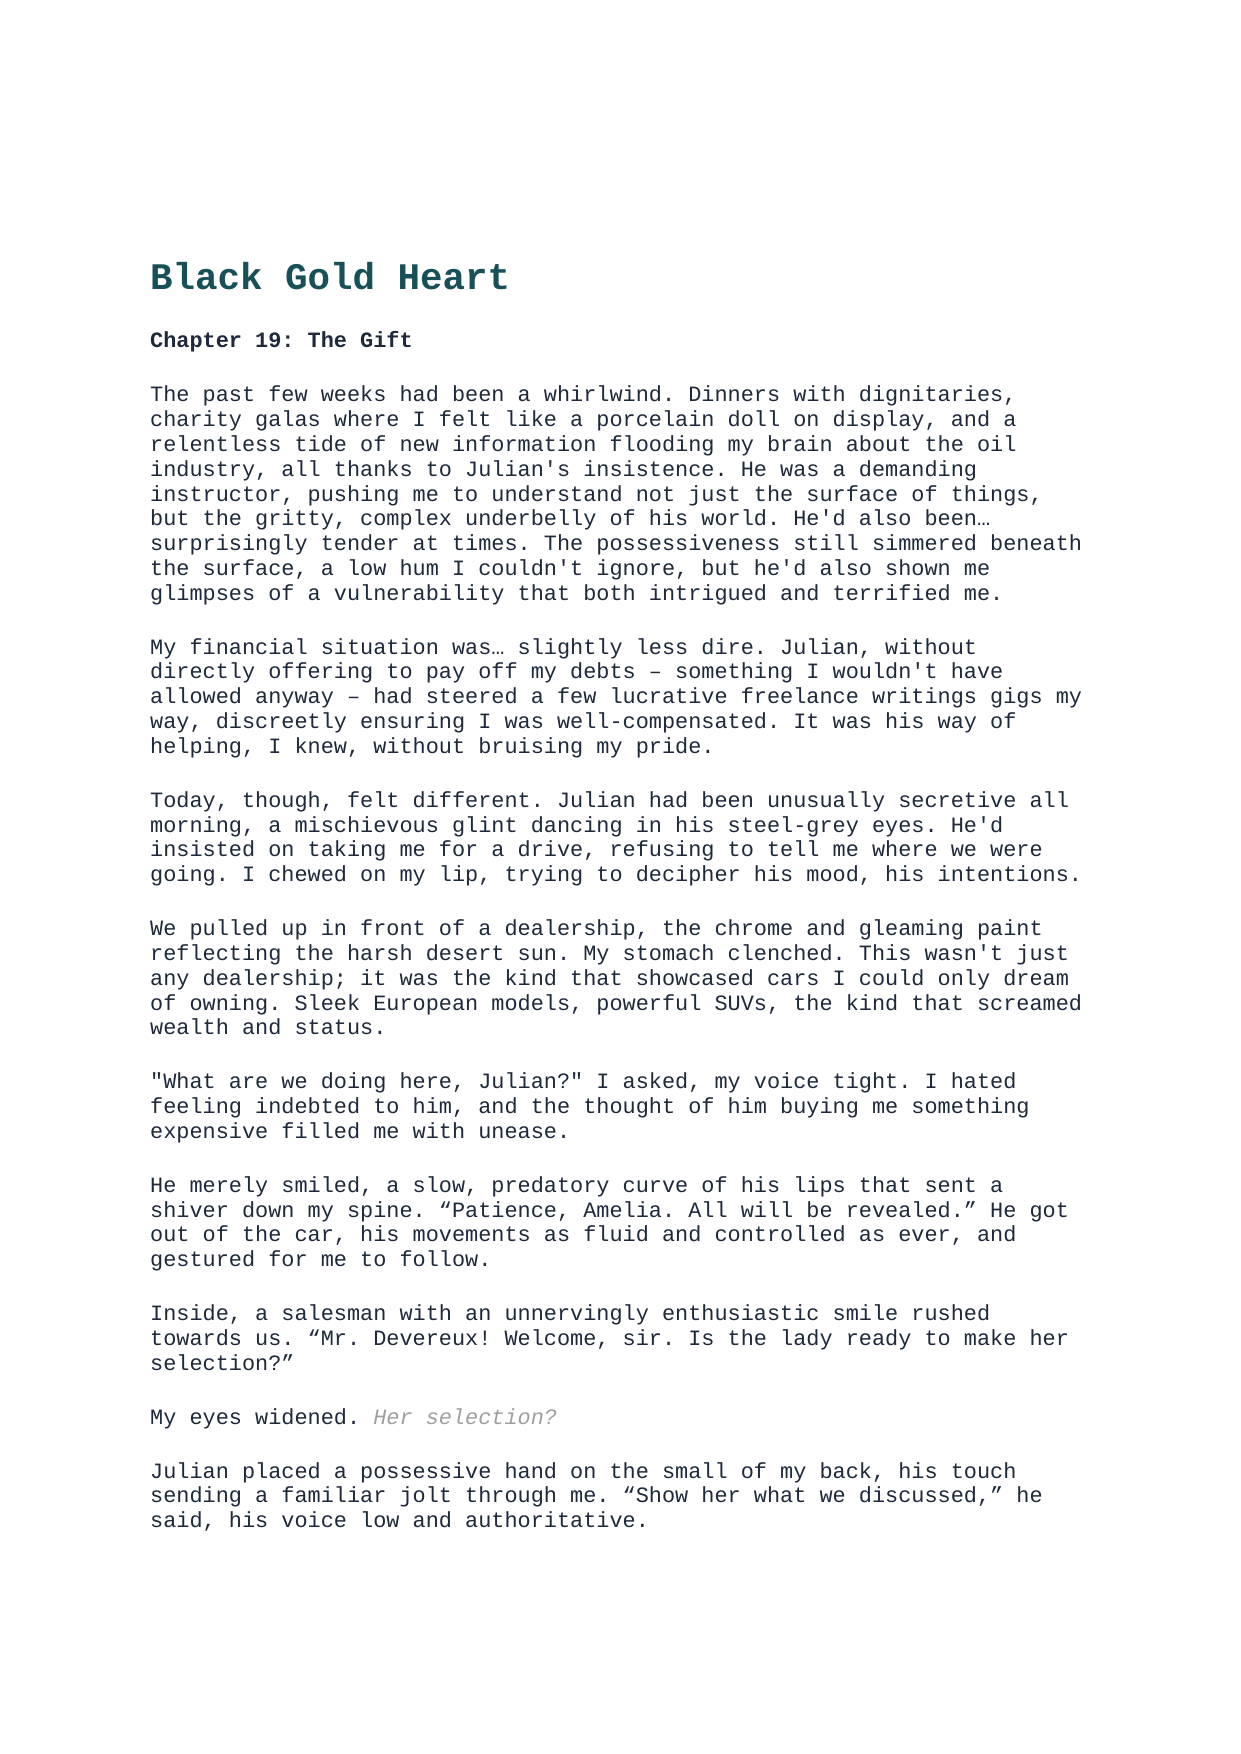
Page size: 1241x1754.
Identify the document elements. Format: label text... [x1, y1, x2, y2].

text We pulled up in front of a dealership, the chrome and gleaming paint reflecting the harsh desert sun. My stomach clenched. This wasn't just any dealership; it was the kind that showcased cars I could only dream of owning. Sleek European models, powerful SUVs, the kind that screamed wealth and status. [150, 917, 1090, 1041]
text My eyes widened. Her selection? [150, 1406, 1090, 1431]
text Black Gold Heart [150, 258, 1090, 300]
text Inside, a salesman with an unnervingly enthusiastic smile rushed towards us. “Mr. Devereux! Welcome, sir. Is the lady ready to make her selection?” [150, 1302, 1090, 1377]
text Julian placed a possessive hand on the small of my back, his touch sending a familiar jolt through me. “Show her what we discussed,” he said, his voice low and authoritative. [150, 1460, 1090, 1534]
text The past few weeks had been a whirlwind. Dinners with dignitaries, charity galas where I felt like a porcelain doll on display, and a relentless tide of new information flooding my brain about the oil industry, all thanks to Julian's insistence. He was a demanding instructor, pushing me to understand not just the surface of things, but the gritty, complex underbelly of his world. He'd also been… surprisingly tender at times. The possessiveness still simmered beneath the surface, a low hum I couldn't ignore, but he'd also shown me glimpses of a vulnerability that both intrigued and terrified me. [150, 383, 1090, 607]
text My financial situation was… slightly less dire. Julian, without directly offering to pay off my debts – something I wouldn't have allowed anyway – had steered a few lucrative freelance writings gigs my way, discreetly ensuring I was well-compensated. It was his way of helping, I knew, without bruising my pride. [150, 636, 1090, 760]
text Chapter 19: The Gift [150, 329, 1090, 354]
text He merely smiled, a slow, predatory curve of his lips that sent a shiver down my spine. “Patience, Amelia. All will be revealed.” He got out of the car, his movements as fluid and controlled as ever, and gestured for me to follow. [150, 1174, 1090, 1273]
text Today, though, felt different. Julian had been unusually secretive all morning, a mischievous glint dancing in his steel-grey eyes. He'd insisted on taking me for a drive, refusing to tell me where we were going. I chewed on my lip, trying to decipher his mood, his intentions. [150, 789, 1090, 888]
text "What are we doing here, Julian?" I asked, my voice tight. I hated feeling indebted to him, and the thought of him buying me something expensive filled me with unease. [150, 1070, 1090, 1145]
